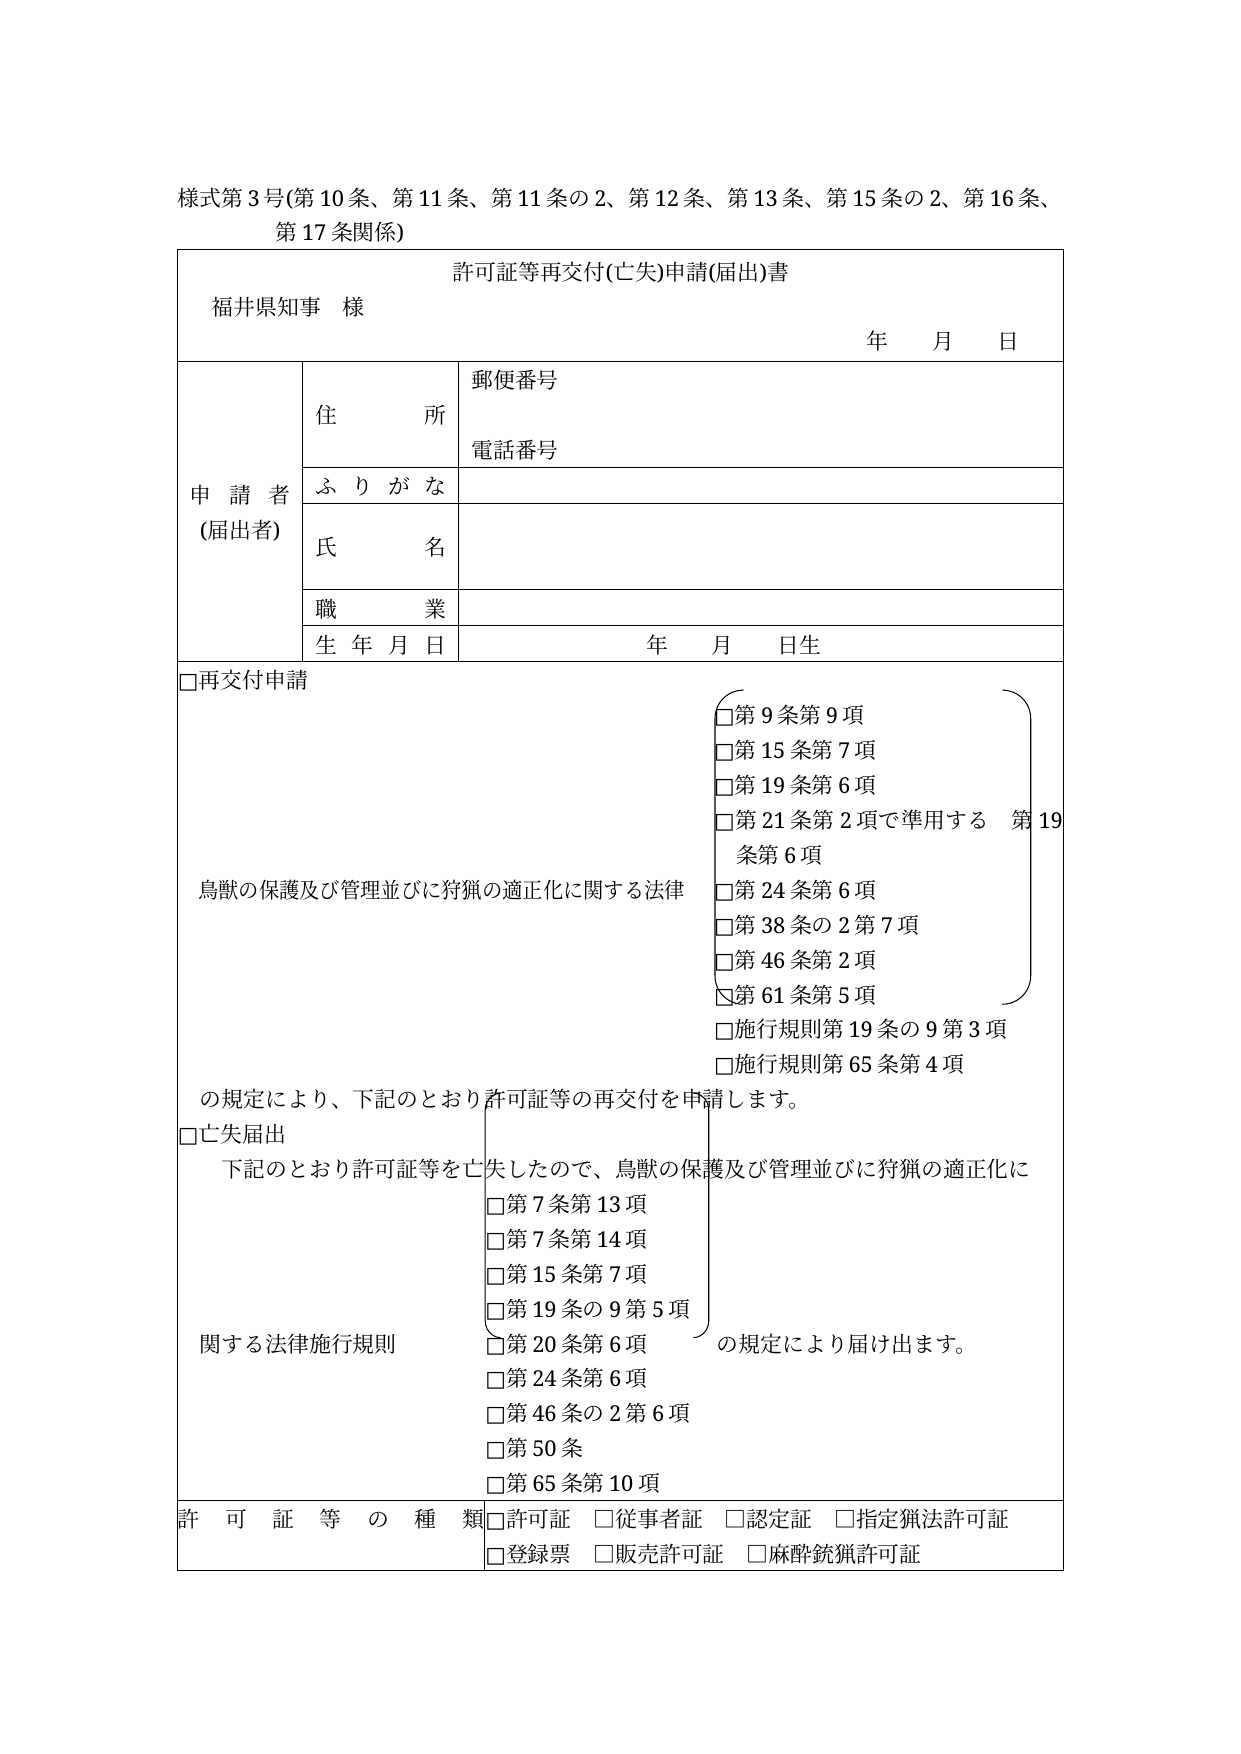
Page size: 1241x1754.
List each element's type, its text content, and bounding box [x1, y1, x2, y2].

text 様式第3号(第10条、第11条、第11条の2、第12条、第13条、第15条の2、第16条、第17条関係) [177, 179, 1063, 249]
table_cell 生年月日 [303, 626, 458, 661]
table_cell [459, 590, 1063, 625]
table_cell [459, 504, 1063, 589]
table_cell □第7条第13項 □第7条第14項 □第15条第7項 □第19条の9第5項 □第20条第6項 □第24条第6項 □第46条の2第6項 □第50条 □第65条第10項 [485, 1186, 716, 1499]
table_cell の規定により、下記のとおり許可証等の再交付を申請します。 □亡失届出 下記のとおり許可証等を亡失したので、鳥獣の保護及び管理並びに狩猟の適正化に [178, 1081, 1063, 1186]
table_cell 申請者 (届出者) [178, 362, 302, 661]
table_cell [459, 468, 1063, 503]
table_cell □再交付申請 [178, 662, 1063, 697]
table_cell 鳥獣の保護及び管理並びに狩猟の適正化に関する法律 [178, 697, 713, 1081]
table_cell の規定により届け出ます。 [716, 1186, 1063, 1499]
table_cell □第9条第9項 □第15条第7項 □第19条第6項 □第21条第2項で準用する第19条第6項 □第24条第6項 □第38条の2第7項 □第46条第2項 □第61条第5項 □施行規則第19条の9第3項 □施行規則第65条第4項 [714, 697, 1063, 1081]
table_cell 年 月 日生 [459, 626, 1063, 661]
table_cell 住所 [303, 362, 458, 467]
table_cell 関する法律施行規則 [178, 1186, 484, 1499]
table_header 許可証等再交付(亡失)申請(届出)書 福井県知事 様 年 月 日 [178, 250, 1063, 361]
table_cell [485, 1501, 1063, 1570]
table_cell 氏名 [303, 504, 458, 589]
table_cell 職業 [303, 590, 458, 625]
table_cell ふりがな [303, 468, 458, 503]
table_cell 郵便番号 電話番号 [459, 362, 1063, 467]
table_cell 許可証等の種類 [178, 1501, 484, 1570]
